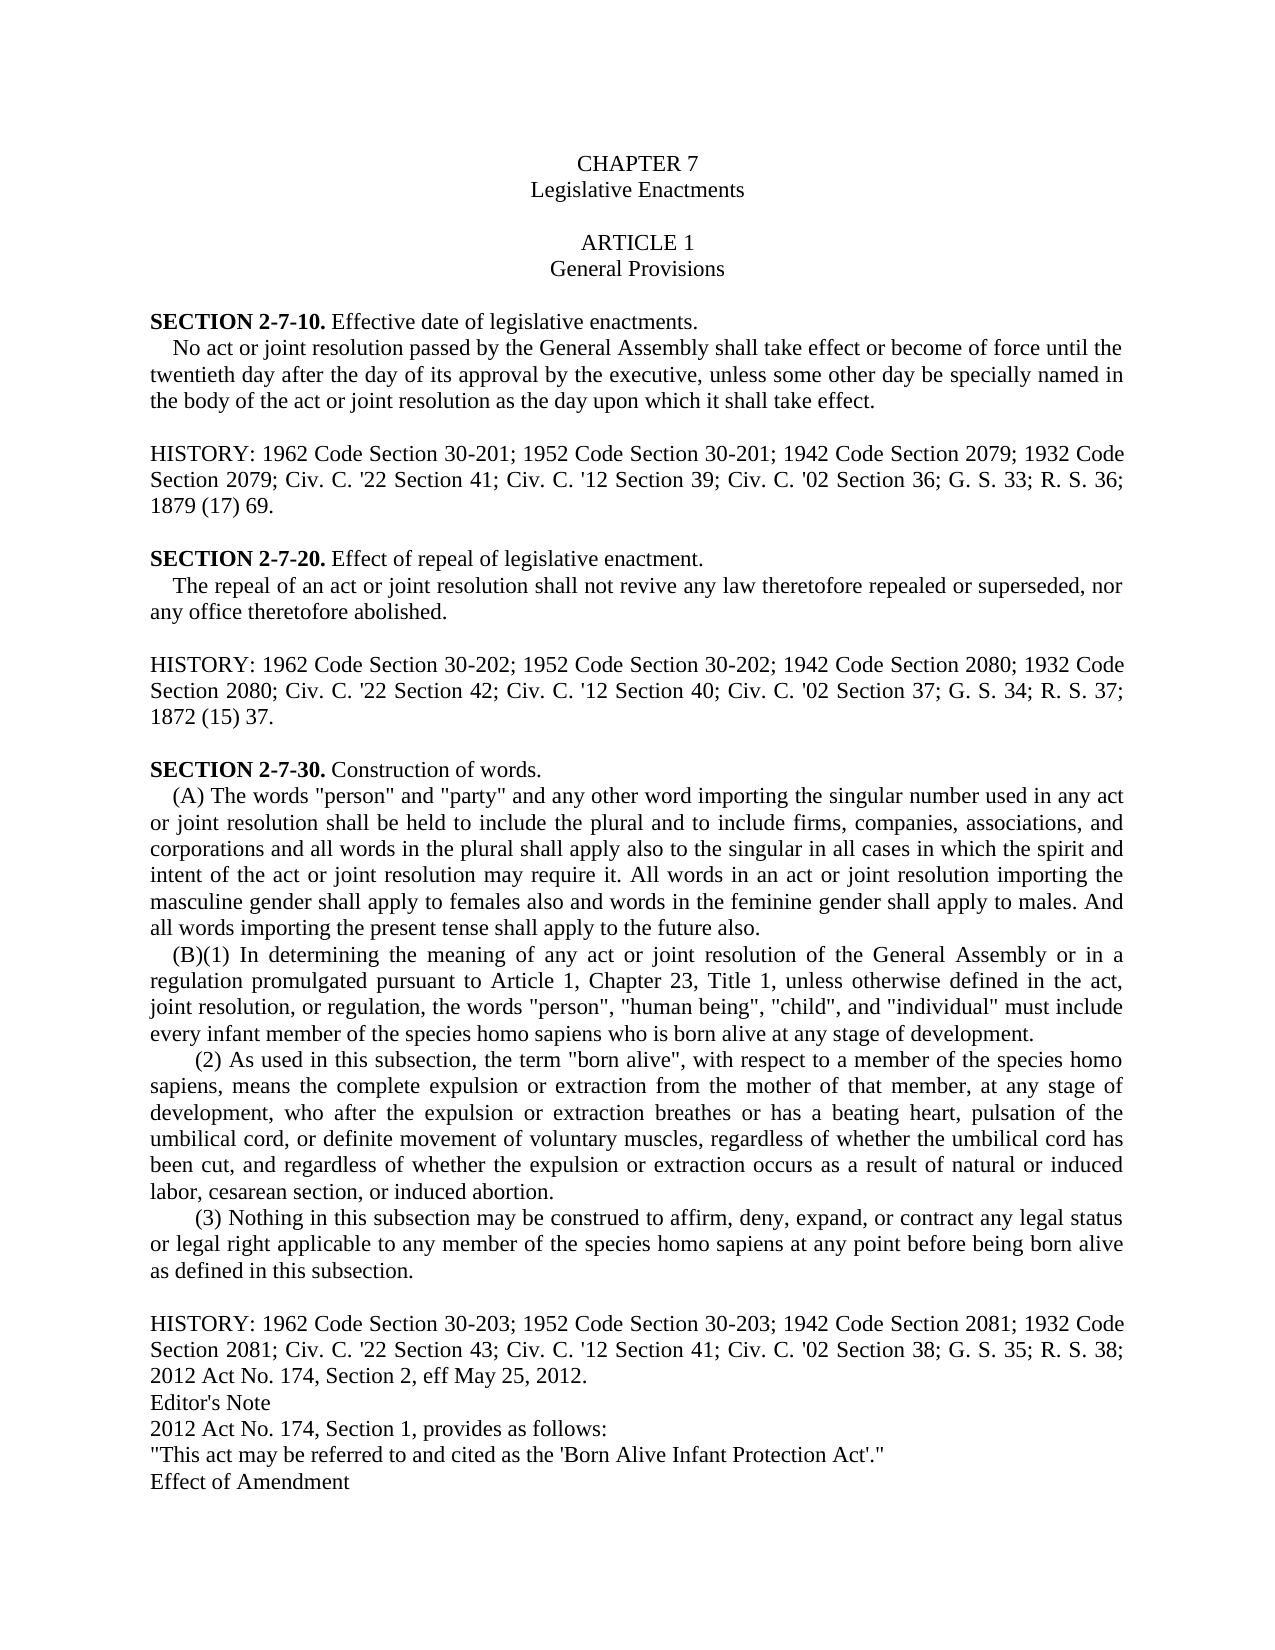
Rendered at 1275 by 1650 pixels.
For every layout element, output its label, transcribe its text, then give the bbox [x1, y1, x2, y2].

text (B)(1) In determining the meaning of any act or joint resolution of the General Assembly or in a regulation promulgated pursuant to Article 1, Chapter 23, Title 1, unless otherwise defined in the act, joint resolution, or regulation, the words "person", "human being", "child", and "individual" must include every infant member of the species homo sapiens who is born alive at any stage of development. [150, 941, 1125, 1046]
text No act or joint resolution passed by the General Assembly shall take effect or become of force until the twentieth day after the day of its approval by the executive, unless some other day be specially named in the body of the act or joint resolution as the day upon which it shall take effect. [150, 334, 1125, 413]
text General Provisions [150, 255, 1125, 282]
text HISTORY: 1962 Code Section 30-202; 1952 Code Section 30-202; 1942 Code Section 2080; 1932 Code Section 2080; Civ. C. '22 Section 42; Civ. C. '12 Section 40; Civ. C. '02 Section 37; G. S. 34; R. S. 37; 1872 (15) 37. [150, 651, 1125, 730]
text "This act may be referred to and cited as the 'Born Alive Infant Protection Act'." [150, 1441, 1125, 1468]
text SECTION 2-7-30. Construction of words. [150, 756, 1125, 782]
text Legislative Enactments [150, 176, 1125, 203]
text HISTORY: 1962 Code Section 30-203; 1952 Code Section 30-203; 1942 Code Section 2081; 1932 Code Section 2081; Civ. C. '22 Section 43; Civ. C. '12 Section 41; Civ. C. '02 Section 38; G. S. 35; R. S. 38; 2012 Act No. 174, Section 2, eff May 25, 2012. [150, 1309, 1125, 1389]
text ARTICLE 1 [150, 229, 1125, 255]
text (A) The words "person" and "party" and any other word importing the singular number used in any act or joint resolution shall be held to include the plural and to include firms, companies, associations, and corporations and all words in the plural shall apply also to the singular in all cases in which the spirit and intent of the act or joint resolution may require it. All words in an act or joint resolution importing the masculine gender shall apply to females also and words in the feminine gender shall apply to males. And all words importing the present tense shall apply to the future also. [150, 782, 1125, 941]
text CHAPTER 7 [150, 150, 1125, 176]
text SECTION 2-7-20. Effect of repeal of legislative enactment. [150, 545, 1125, 572]
text (3) Nothing in this subsection may be construed to affirm, deny, expand, or contract any legal status or legal right applicable to any member of the species homo sapiens at any point before being born alive as defined in this subsection. [150, 1204, 1125, 1283]
text SECTION 2-7-10. Effective date of legislative enactments. [150, 308, 1125, 334]
text Effect of Amendment [150, 1468, 1125, 1494]
text The repeal of an act or joint resolution shall not revive any law theretofore repealed or superseded, nor any office theretofore abolished. [150, 572, 1125, 624]
text (2) As used in this subsection, the term "born alive", with respect to a member of the species homo sapiens, means the complete expulsion or extraction from the mother of that member, at any stage of development, who after the expulsion or extraction breathes or has a beating heart, pulsation of the umbilical cord, or definite movement of voluntary muscles, regardless of whether the umbilical cord has been cut, and regardless of whether the expulsion or extraction occurs as a result of natural or induced labor, cesarean section, or induced abortion. [150, 1046, 1125, 1204]
text HISTORY: 1962 Code Section 30-201; 1952 Code Section 30-201; 1942 Code Section 2079; 1932 Code Section 2079; Civ. C. '22 Section 41; Civ. C. '12 Section 39; Civ. C. '02 Section 36; G. S. 33; R. S. 36; 1879 (17) 69. [150, 440, 1125, 519]
text 2012 Act No. 174, Section 1, provides as follows: [150, 1415, 1125, 1441]
text Editor's Note [150, 1389, 1125, 1415]
